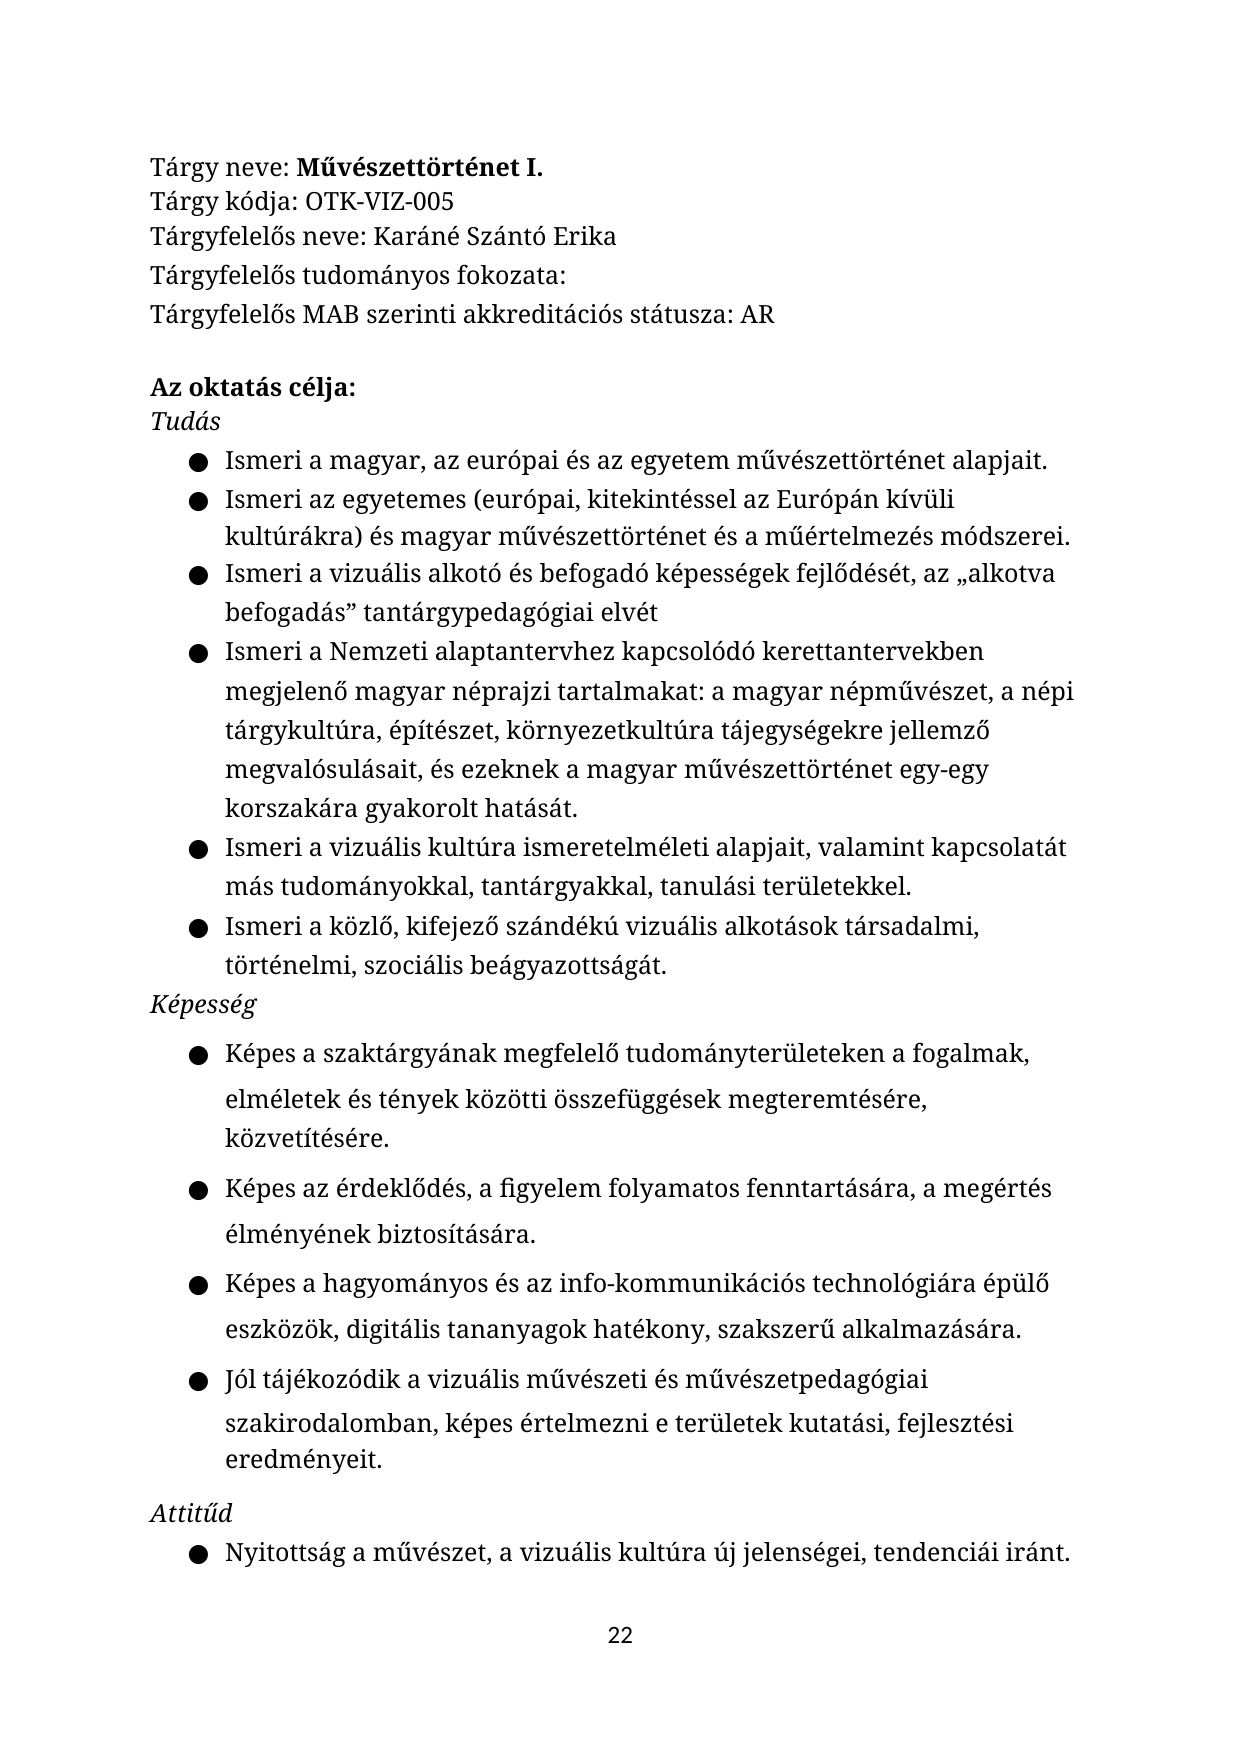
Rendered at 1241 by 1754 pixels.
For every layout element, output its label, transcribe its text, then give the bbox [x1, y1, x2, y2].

text Az oktatás célja: [150, 370, 1090, 404]
list Ismeri az egyetemes (európai, kitekintéssel az Európán kívüli kultúrákra) és magyar művészettörténet és a műértelmezés módszerei. [187, 482, 1090, 553]
list Képes az érdeklődés, a figyelem folyamatos fenntartására, a megértés élményének biztosítására. [187, 1160, 1090, 1251]
list Ismeri a vizuális alkotó és befogadó képességek fejlődését, az „alkotva befogadás” tantárgypedagógiai elvét [187, 556, 1090, 629]
list Ismeri a magyar, az európai és az egyetem művészettörténet alapjait. [187, 443, 1090, 477]
text Tudás [150, 404, 1090, 438]
list Képes a szaktárgyának megfelelő tudományterületeken a fogalmak, elméletek és tények közötti összefüggések megteremtésére, közvetítésére. [187, 1026, 1090, 1155]
text Tárgy neve: Művészettörténet I. [150, 150, 1090, 184]
text Tárgyfelelős neve: Karáné Szántó Erika [150, 218, 1090, 252]
text Tárgy kódja: OTK-VIZ-005 [150, 184, 1090, 218]
text Képesség [150, 986, 1090, 1021]
list Képes a hagyományos és az info-kommunikációs technológiára épülő eszközök, digitális tananyagok hatékony, szakszerű alkalmazására. [187, 1256, 1090, 1346]
list Ismeri a Nemzeti alaptantervhez kapcsolódó kerettantervekben megjelenő magyar néprajzi tartalmakat: a magyar népművészet, a népi tárgykultúra, építészet, környezetkultúra tájegységekre jellemző megvalósulásait, és ezeknek a magyar művészettörténet egy-egy korszakára gyakorolt hatását. [187, 634, 1090, 825]
list Ismeri a vizuális kultúra ismeretelméleti alapjait, valamint kapcsolatát más tudományokkal, tantárgyakkal, tanulási területekkel. [187, 830, 1090, 903]
text Tárgyfelelős MAB szerinti akkreditációs státusza: AR [150, 296, 1090, 331]
text Attitűd [150, 1496, 1090, 1529]
list Ismeri a közlő, kifejező szándékú vizuális alkotások társadalmi, történelmi, szociális beágyazottságát. [187, 908, 1090, 981]
list Jól tájékozódik a vizuális művészeti és művészetpedagógiai szakirodalomban, képes értelmezni e területek kutatási, fejlesztési eredményeit. [187, 1351, 1090, 1476]
text Tárgyfelelős tudományos fokozata: [150, 257, 1090, 291]
list Nyitottság a művészet, a vizuális kultúra új jelenségei, tendenciái iránt. [187, 1535, 1090, 1569]
